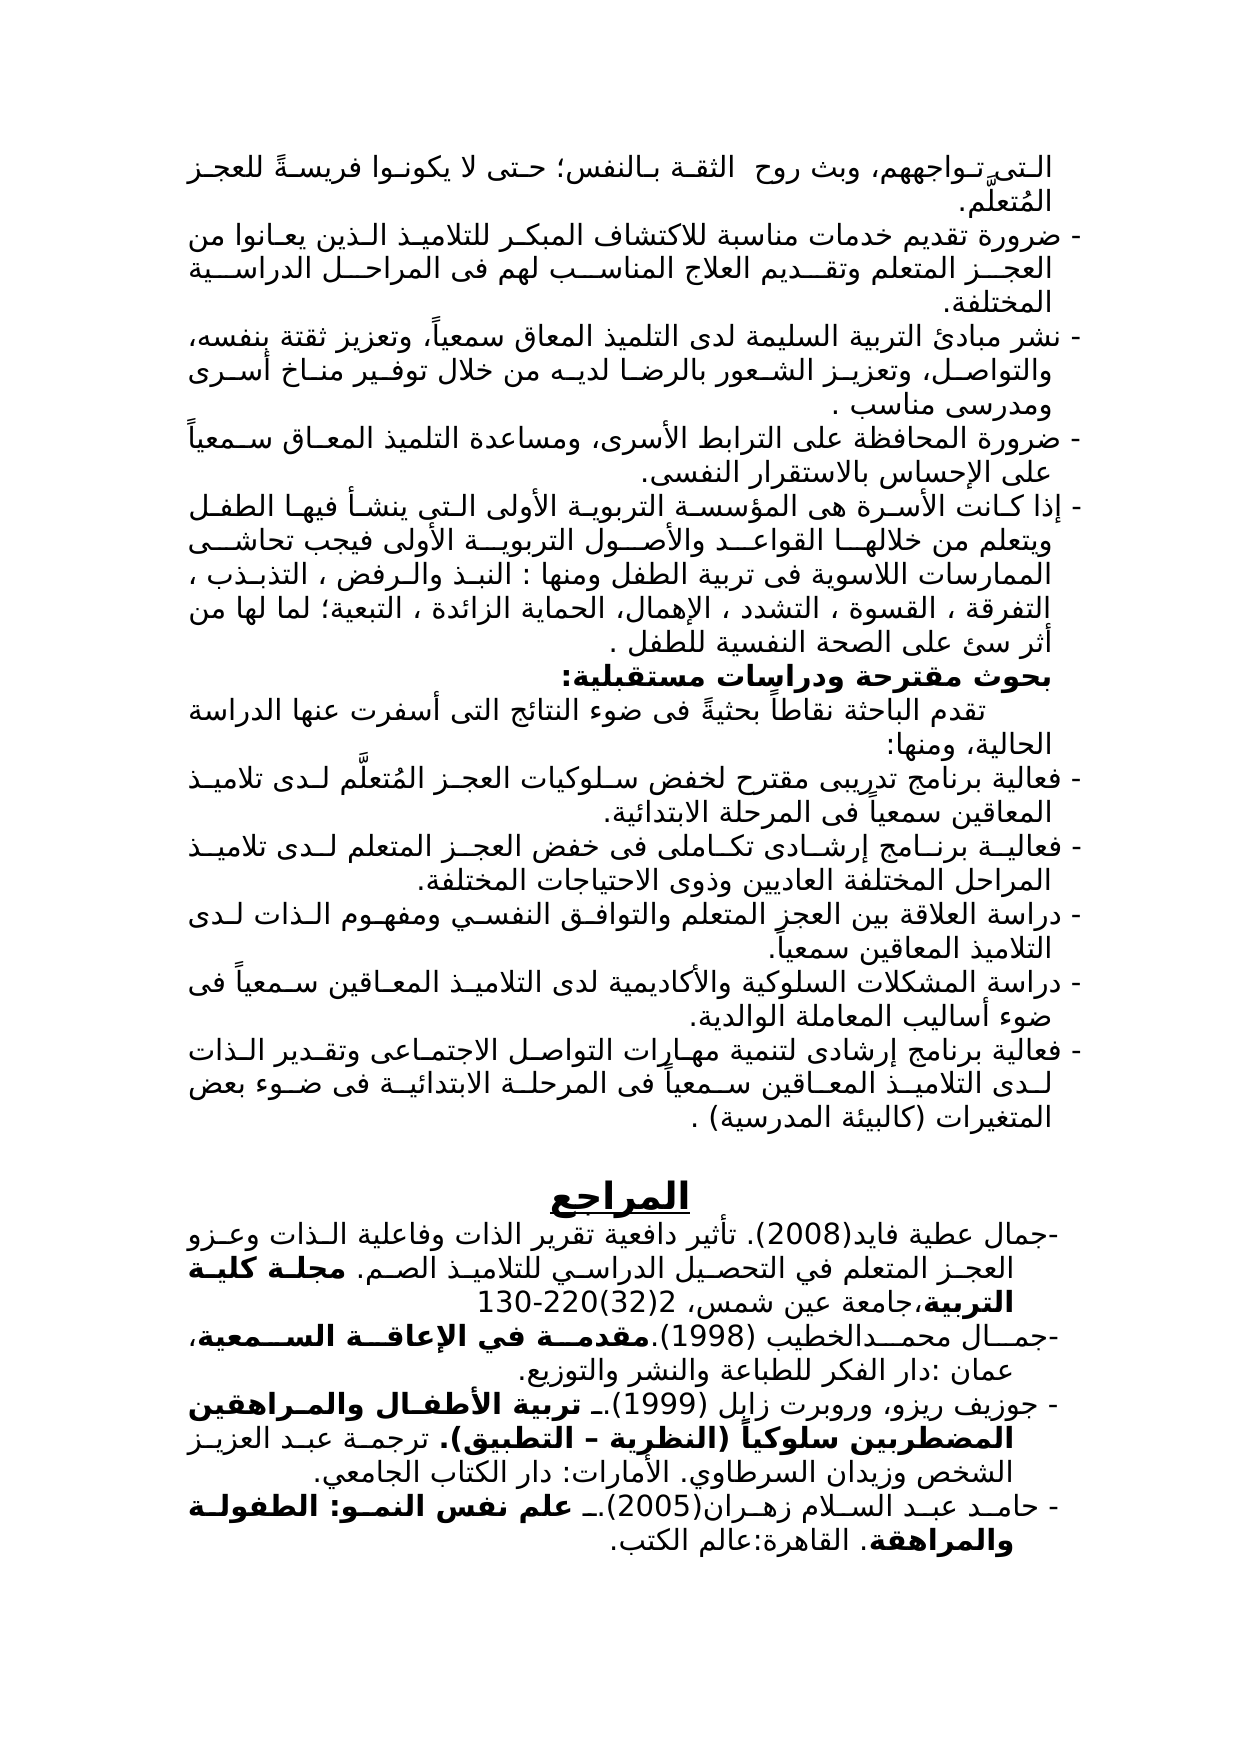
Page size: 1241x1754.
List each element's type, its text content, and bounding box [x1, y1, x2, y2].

text - فعالية برنامج تدريبى مقترح لخفض سلوكيات العجز المُتعلَّم لدى تلاميذ المعاقين سمعياً فى المرحلة الابتدائية. [187, 761, 1082, 829]
text - إذا كانت الأسرة هى المؤسسة التربوية الأولى التى ينشأ فيها الطفل ويتعلم من خلالها القواعد والأصول التربوية الأولى فيجب تحاشى الممارسات اللاسوية فى تربية الطفل ومنها : النبذ والرفض ، التذبذب ، التفرقة ، القسوة ، التشدد ، الإهمال، الحماية الزائدة ، التبعية؛ لما لها من أثر سئ على الصحة النفسية للطفل . [187, 489, 1082, 659]
text بحوث مقترحة ودراسات مستقبلية: [187, 659, 1053, 693]
text -جمال عطية فايد(2008). تأثير دافعية تقرير الذات وفاعلية الذات وعزو العجز المتعلم في التحصيل الدراسي للتلاميذ الصم. مجلة كلية التربية،جامعة عين شمس، 2(32)220-130 [187, 1218, 1059, 1319]
text - ضرورة المحافظة على الترابط الأسرى، ومساعدة التلميذ المعاق سمعياً على الإحساس بالاستقرار النفسى. [187, 422, 1082, 489]
text - ضرورة تقديم خدمات مناسبة للاكتشاف المبكر للتلاميذ الذين يعانوا من العجز المتعلم وتقديم العلاج المناسب لهم فى المراحل الدراسية المختلفة. [187, 218, 1082, 320]
text تقدم الباحثة نقاطاً بحثيةً فى ضوء النتائج التى أسفرت عنها الدراسة الحالية، ومنها: [187, 693, 1053, 761]
text - فعالية برنامج إرشادى لتنمية مهارات التواصل الاجتماعى وتقدير الذات لدى التلاميذ المعاقين سمعياً فى المرحلة الابتدائية فى ضوء بعض المتغيرات (كالبيئة المدرسية) . [187, 1033, 1082, 1135]
text المراجع [187, 1174, 1053, 1218]
text -جمال محمدالخطيب (1998).مقدمة في الإعاقة السمعية، عمان :دار الفكر للطباعة والنشر والتوزيع. [187, 1319, 1059, 1387]
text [187, 150, 1082, 218]
text - حامد عبد السلام زهران(2005). علم نفس النمو: الطفولة والمراهقة. القاهرة:عالم الكتب. [187, 1489, 1059, 1557]
text - نشر مبادئ التربية السليمة لدى التلميذ المعاق سمعياً، وتعزيز ثقتة بنفسه، والتواصل، وتعزيز الشعور بالرضا لديه من خلال توفير مناخ أسرى ومدرسى مناسب . [187, 320, 1082, 422]
text - دراسة المشكلات السلوكية والأكاديمية لدى التلاميذ المعاقين سمعياً فى ضوء أساليب المعاملة الوالدية. [187, 965, 1082, 1033]
text - جوزيف ريزو، وروبرت زابل (1999). تربية الأطفال والمراهقين المضطربين سلوكياً (النظرية – التطبيق). ترجمة عبد العزيز الشخص وزيدان السرطاوي. الأمارات: دار الكتاب الجامعي. [187, 1387, 1059, 1489]
text - فعالية برنامج إرشادى تكاملى فى خفض العجز المتعلم لدى تلاميذ المراحل المختلفة العاديين وذوى الاحتياجات المختلفة. [187, 829, 1082, 897]
text - دراسة العلاقة بين العجز المتعلم والتوافق النفسي ومفهوم الذات لدى التلاميذ المعاقين سمعياً. [187, 897, 1082, 965]
